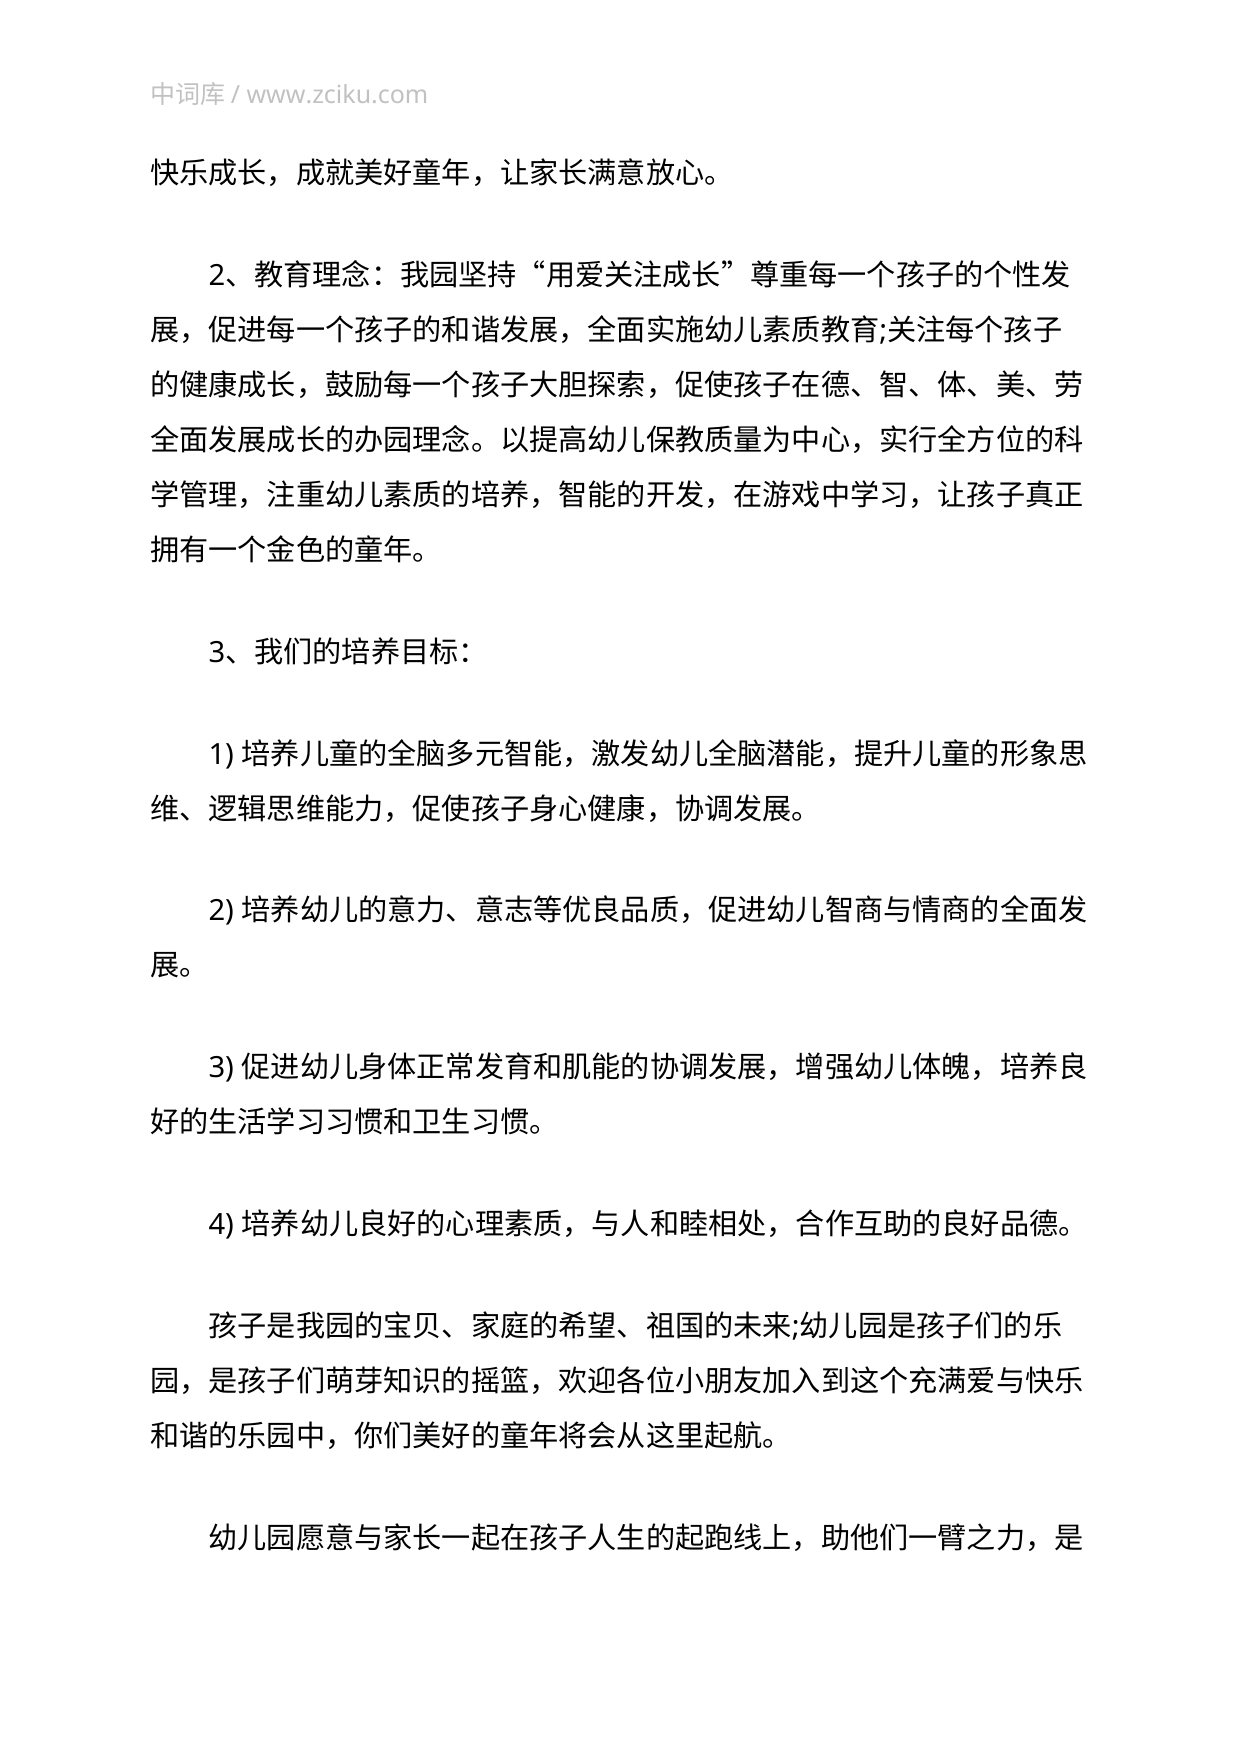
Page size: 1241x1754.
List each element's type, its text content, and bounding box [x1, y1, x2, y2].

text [150, 150, 1090, 192]
text 2) 培养幼儿的意力、意志等优良品质，促进幼儿智商与情商的全面发展。 [150, 887, 1090, 984]
text 3、我们的培养目标： [150, 628, 1090, 671]
text 1) 培养儿童的全脑多元智能，激发幼儿全脑潜能，提升儿童的形象思维、逻辑思维能力，促使孩子身心健康，协调发展。 [150, 730, 1090, 827]
text 3) 促进幼儿身体正常发育和肌能的协调发展，增强幼儿体魄，培养良好的生活学习习惯和卫生习惯。 [150, 1044, 1090, 1141]
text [150, 1514, 1090, 1556]
text 孩子是我园的宝贝、家庭的希望、祖国的未来;幼儿园是孩子们的乐园，是孩子们萌芽知识的摇篮，欢迎各位小朋友加入到这个充满爱与快乐和谐的乐园中，你们美好的童年将会从这里起航。 [150, 1302, 1090, 1455]
text 4) 培养幼儿良好的心理素质，与人和睦相处，合作互助的良好品德。 [150, 1201, 1090, 1243]
text 2、教育理念：我园坚持“用爱关注成长”尊重每一个孩子的个性发展，促进每一个孩子的和谐发展，全面实施幼儿素质教育;关注每个孩子的健康成长，鼓励每一个孩子大胆探索，促使孩子在德、智、体、美、劳全面发展成长的办园理念。以提高幼儿保教质量为中心，实行全方位的科学管理，注重幼儿素质的培养，智能的开发，在游戏中学习，让孩子真正拥有一个金色的童年。 [150, 252, 1090, 569]
